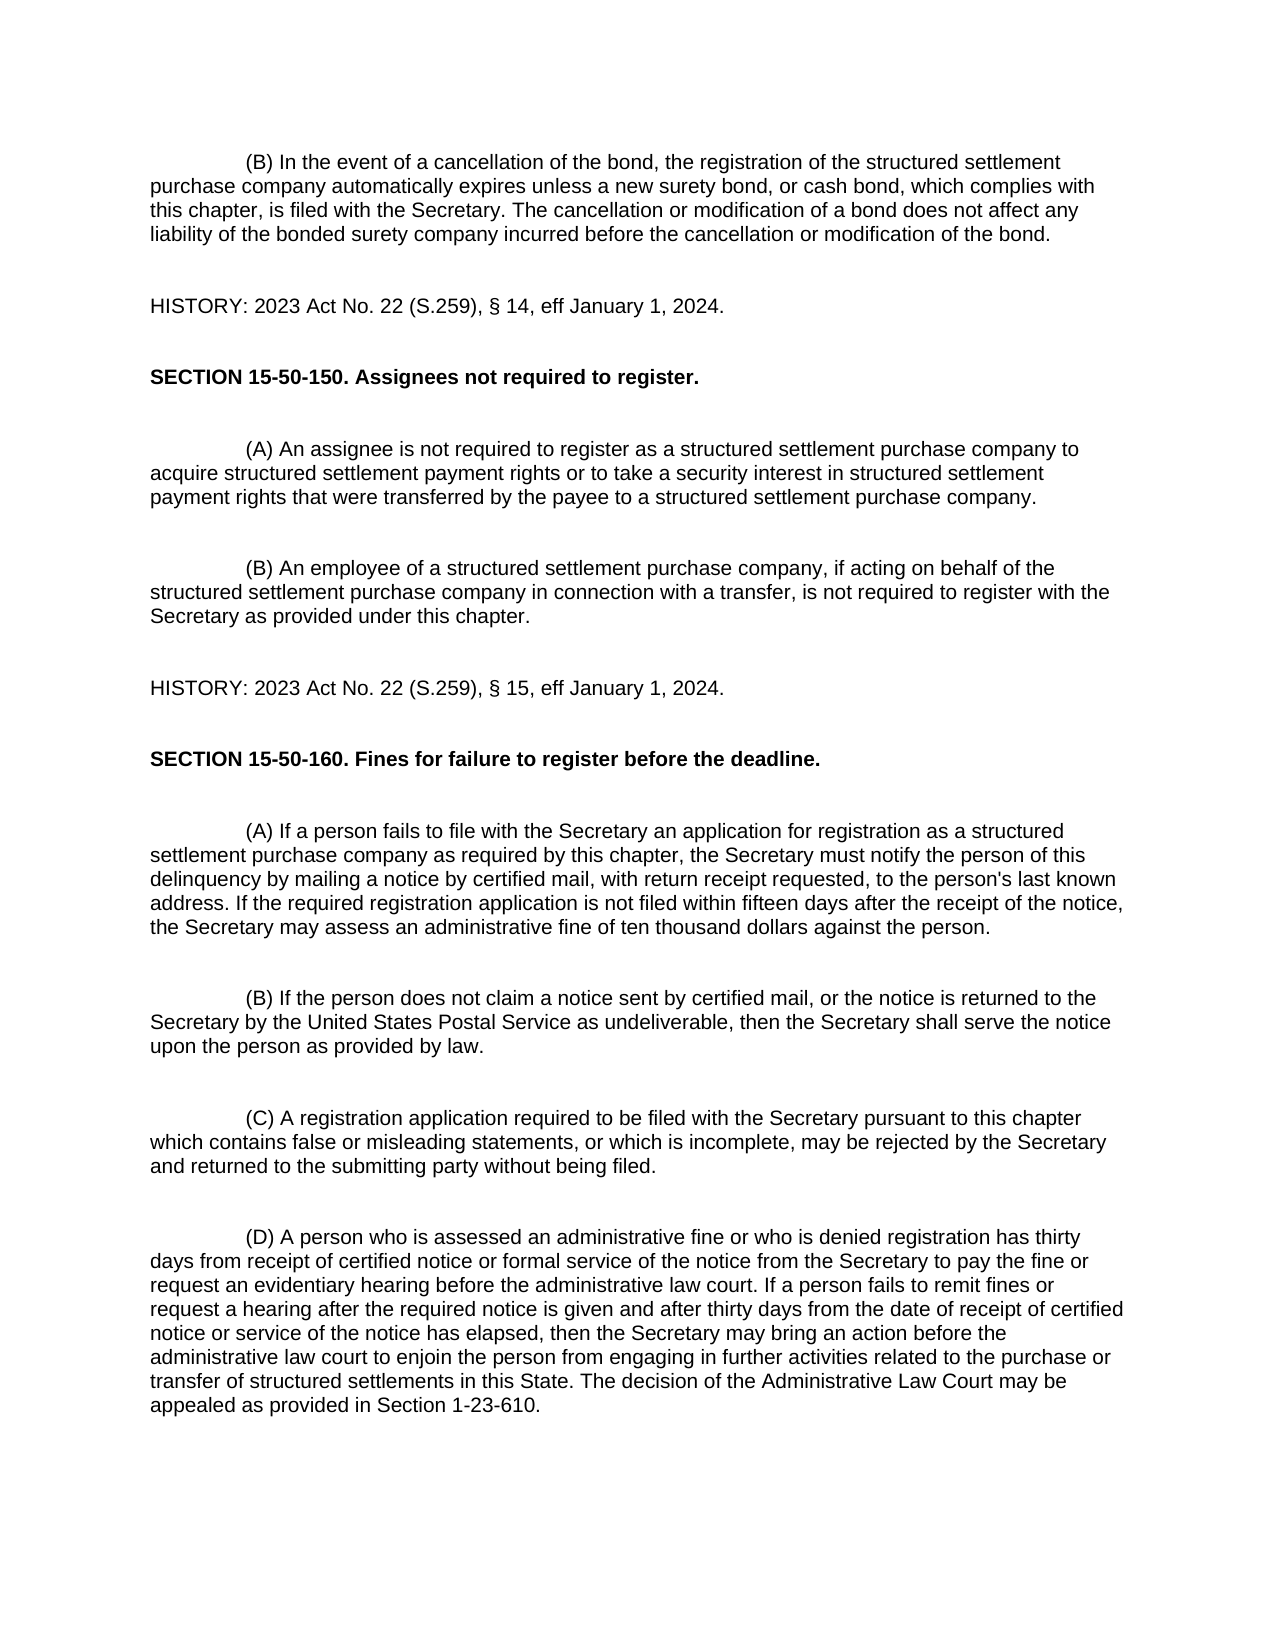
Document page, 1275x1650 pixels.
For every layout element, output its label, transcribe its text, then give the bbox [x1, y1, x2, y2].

text (A) An assignee is not required to register as a structured settlement purchase company to acquire structured settlement payment rights or to take a security interest in structured settlement payment rights that were transferred by the payee to a structured settlement purchase company. [150, 437, 1125, 532]
text (B) If the person does not claim a notice sent by certified mail, or the notice is returned to the Secretary by the United States Postal Service as undeliverable, then the Secretary shall serve the notice upon the person as provided by law. [150, 986, 1125, 1082]
text (B) An employee of a structured settlement purchase company, if acting on behalf of the structured settlement purchase company in connection with a transfer, is not required to register with the Secretary as provided under this chapter. [150, 556, 1125, 652]
text SECTION 15-50-160. Fines for failure to register before the deadline. [150, 747, 1125, 795]
text HISTORY: 2023 Act No. 22 (S.259), § 14, eff January 1, 2024. [150, 293, 1125, 341]
text (C) A registration application required to be filed with the Secretary pursuant to this chapter which contains false or misleading statements, or which is incomplete, may be rejected by the Secretary and returned to the submitting party without being filed. [150, 1106, 1125, 1201]
text SECTION 15-50-150. Assignees not required to register. [150, 365, 1125, 413]
text (B) In the event of a cancellation of the bond, the registration of the structured settlement purchase company automatically expires unless a new surety bond, or cash bond, which complies with this chapter, is filed with the Secretary. The cancellation or modification of a bond does not affect any liability of the bonded surety company incurred before the cancellation or modification of the bond. [150, 150, 1125, 269]
text (D) A person who is assessed an administrative fine or who is denied registration has thirty days from receipt of certified notice or formal service of the notice from the Secretary to pay the fine or request an evidentiary hearing before the administrative law court. If a person fails to remit fines or request a hearing after the required notice is given and after thirty days from the date of receipt of certified notice or service of the notice has elapsed, then the Secretary may bring an action before the administrative law court to enjoin the person from engaging in further activities related to the purchase or transfer of structured settlements in this State. The decision of the Administrative Law Court may be appealed as provided in Section 1-23-610. [150, 1225, 1125, 1440]
text (A) If a person fails to file with the Secretary an application for registration as a structured settlement purchase company as required by this chapter, the Secretary must notify the person of this delinquency by mailing a notice by certified mail, with return receipt requested, to the person's last known address. If the required registration application is not filed within fifteen days after the receipt of the notice, the Secretary may assess an administrative fine of ten thousand dollars against the person. [150, 819, 1125, 962]
text HISTORY: 2023 Act No. 22 (S.259), § 15, eff January 1, 2024. [150, 676, 1125, 723]
